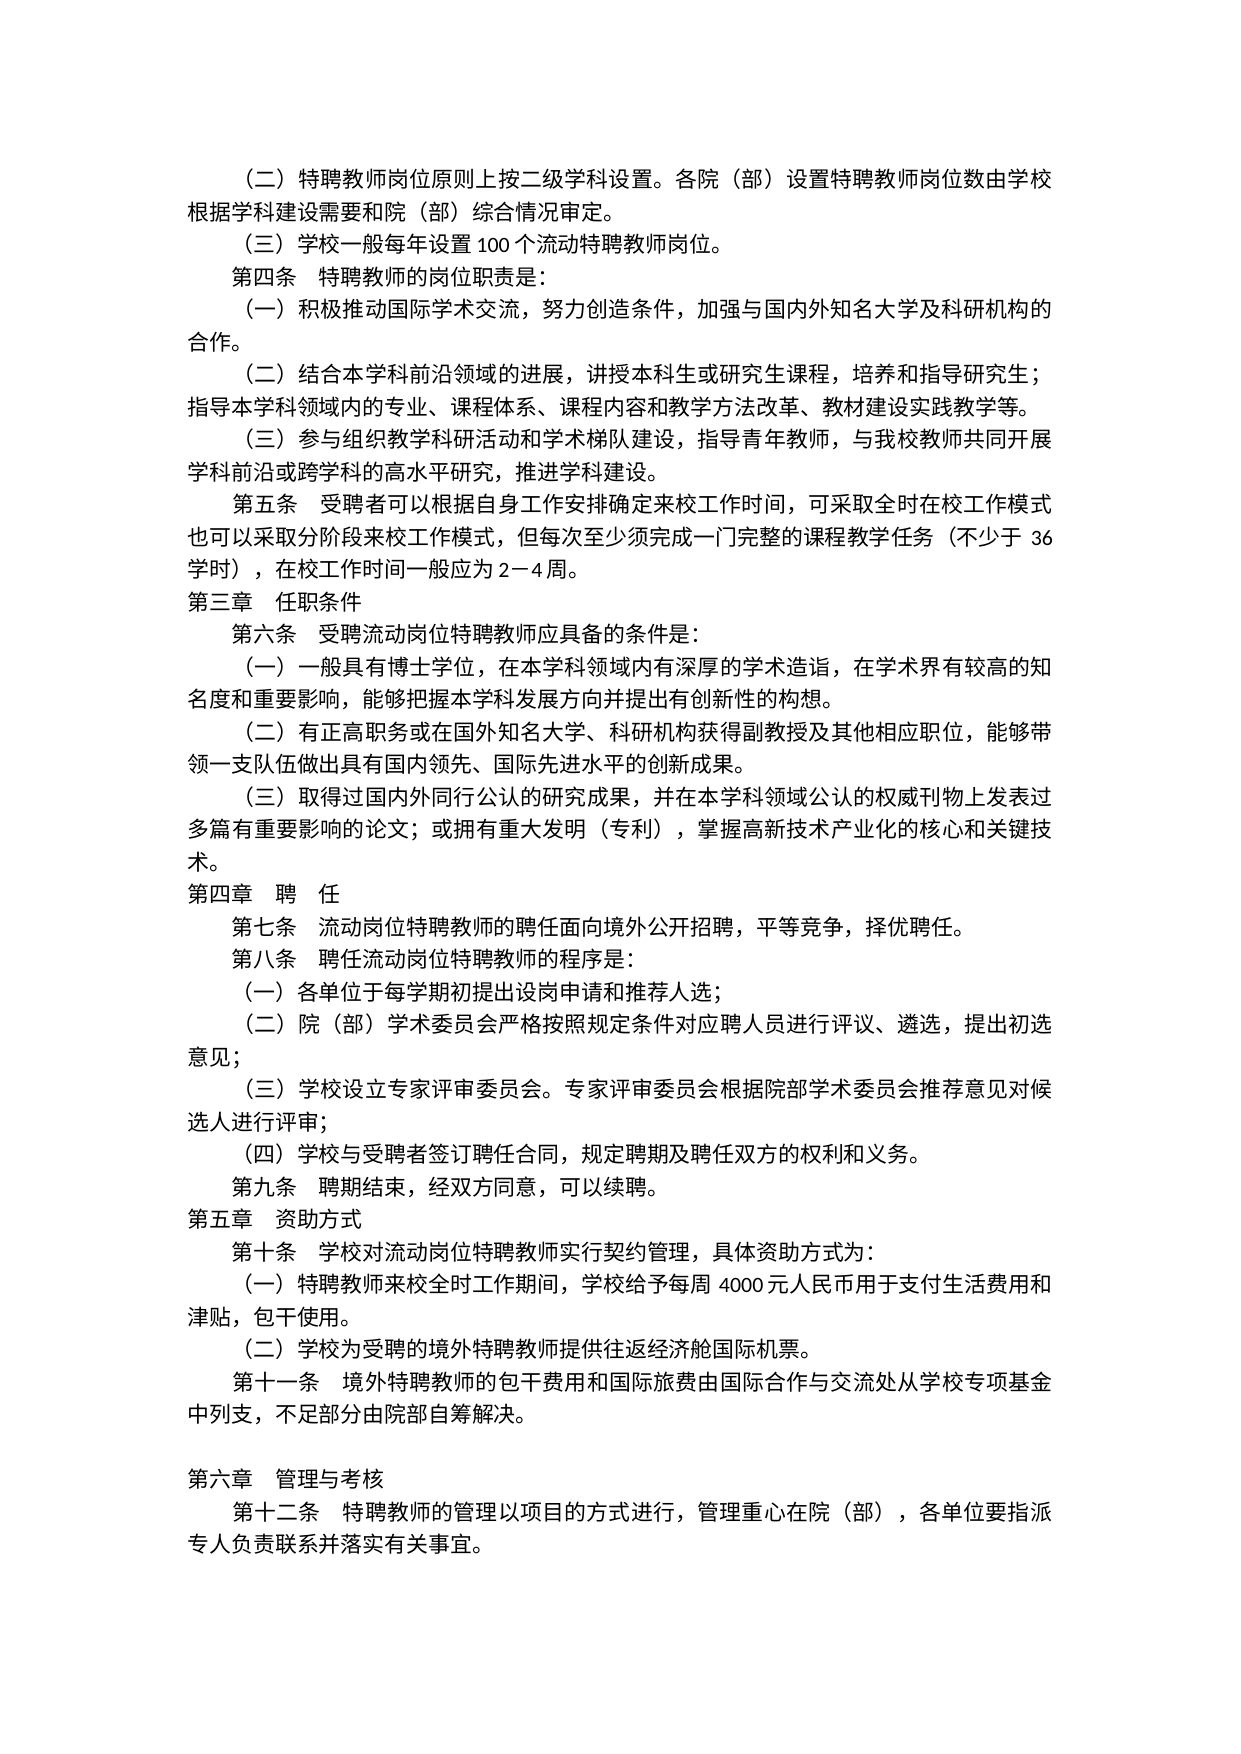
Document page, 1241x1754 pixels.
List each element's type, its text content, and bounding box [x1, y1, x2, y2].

text （二）特聘教师岗位原则上按二级学科设置。各院（部）设置特聘教师岗位数由学校根据学科建设需要和院（部）综合情况审定。 [187, 162, 1053, 227]
text （三）学校一般每年设置100个流动特聘教师岗位。 [187, 227, 1053, 259]
text 第八条 聘任流动岗位特聘教师的程序是： [187, 942, 1053, 974]
text （一）各单位于每学期初提出设岗申请和推荐人选； [187, 974, 1053, 1007]
text （三）取得过国内外同行公认的研究成果，并在本学科领域公认的权威刊物上发表过多篇有重要影响的论文；或拥有重大发明（专利），掌握高新技术产业化的核心和关键技术。 [187, 779, 1053, 877]
text （二）学校为受聘的境外特聘教师提供往返经济舱国际机票。 [187, 1332, 1053, 1364]
text （二）结合本学科前沿领域的进展，讲授本科生或研究生课程，培养和指导研究生；指导本学科领域内的专业、课程体系、课程内容和教学方法改革、教材建设实践教学等。 [187, 357, 1053, 422]
text 第六条 受聘流动岗位特聘教师应具备的条件是： [187, 617, 1053, 649]
text 第四条 特聘教师的岗位职责是： [187, 259, 1053, 292]
text 第四章 聘 任 [187, 877, 1053, 909]
text 第五条 受聘者可以根据自身工作安排确定来校工作时间，可采取全时在校工作模式，也可以采取分阶段来校工作模式，但每次至少须完成一门完整的课程教学任务（不少于36学时），在校工作时间一般应为2－4周。 [187, 487, 1053, 584]
text 第十二条 特聘教师的管理以项目的方式进行，管理重心在院（部），各单位要指派专人负责联系并落实有关事宜。 [187, 1494, 1053, 1559]
text （四）学校与受聘者签订聘任合同，规定聘期及聘任双方的权利和义务。 [187, 1137, 1053, 1169]
text （一）特聘教师来校全时工作期间，学校给予每周4000元人民币用于支付生活费用和津贴，包干使用。 [187, 1267, 1053, 1332]
text 第三章 任职条件 [187, 584, 1053, 617]
text 第九条 聘期结束，经双方同意，可以续聘。 [187, 1169, 1053, 1202]
text 第五章 资助方式 [187, 1202, 1053, 1234]
text 第七条 流动岗位特聘教师的聘任面向境外公开招聘，平等竞争，择优聘任。 [187, 909, 1053, 942]
text 第十一条 境外特聘教师的包干费用和国际旅费由国际合作与交流处从学校专项基金中列支，不足部分由院部自筹解决。 [187, 1364, 1053, 1429]
text （二）院（部）学术委员会严格按照规定条件对应聘人员进行评议、遴选，提出初选意见； [187, 1007, 1053, 1072]
text （三）学校设立专家评审委员会。专家评审委员会根据院部学术委员会推荐意见对候选人进行评审； [187, 1072, 1053, 1137]
text （一）积极推动国际学术交流，努力创造条件，加强与国内外知名大学及科研机构的合作。 [187, 292, 1053, 357]
text （三）参与组织教学科研活动和学术梯队建设，指导青年教师，与我校教师共同开展学科前沿或跨学科的高水平研究，推进学科建设。 [187, 422, 1053, 487]
text 第六章 管理与考核 [187, 1462, 1053, 1494]
text （二）有正高职务或在国外知名大学、科研机构获得副教授及其他相应职位，能够带领一支队伍做出具有国内领先、国际先进水平的创新成果。 [187, 714, 1053, 779]
text （一）一般具有博士学位，在本学科领域内有深厚的学术造诣，在学术界有较高的知名度和重要影响，能够把握本学科发展方向并提出有创新性的构想。 [187, 649, 1053, 714]
text 第十条 学校对流动岗位特聘教师实行契约管理，具体资助方式为： [187, 1234, 1053, 1267]
